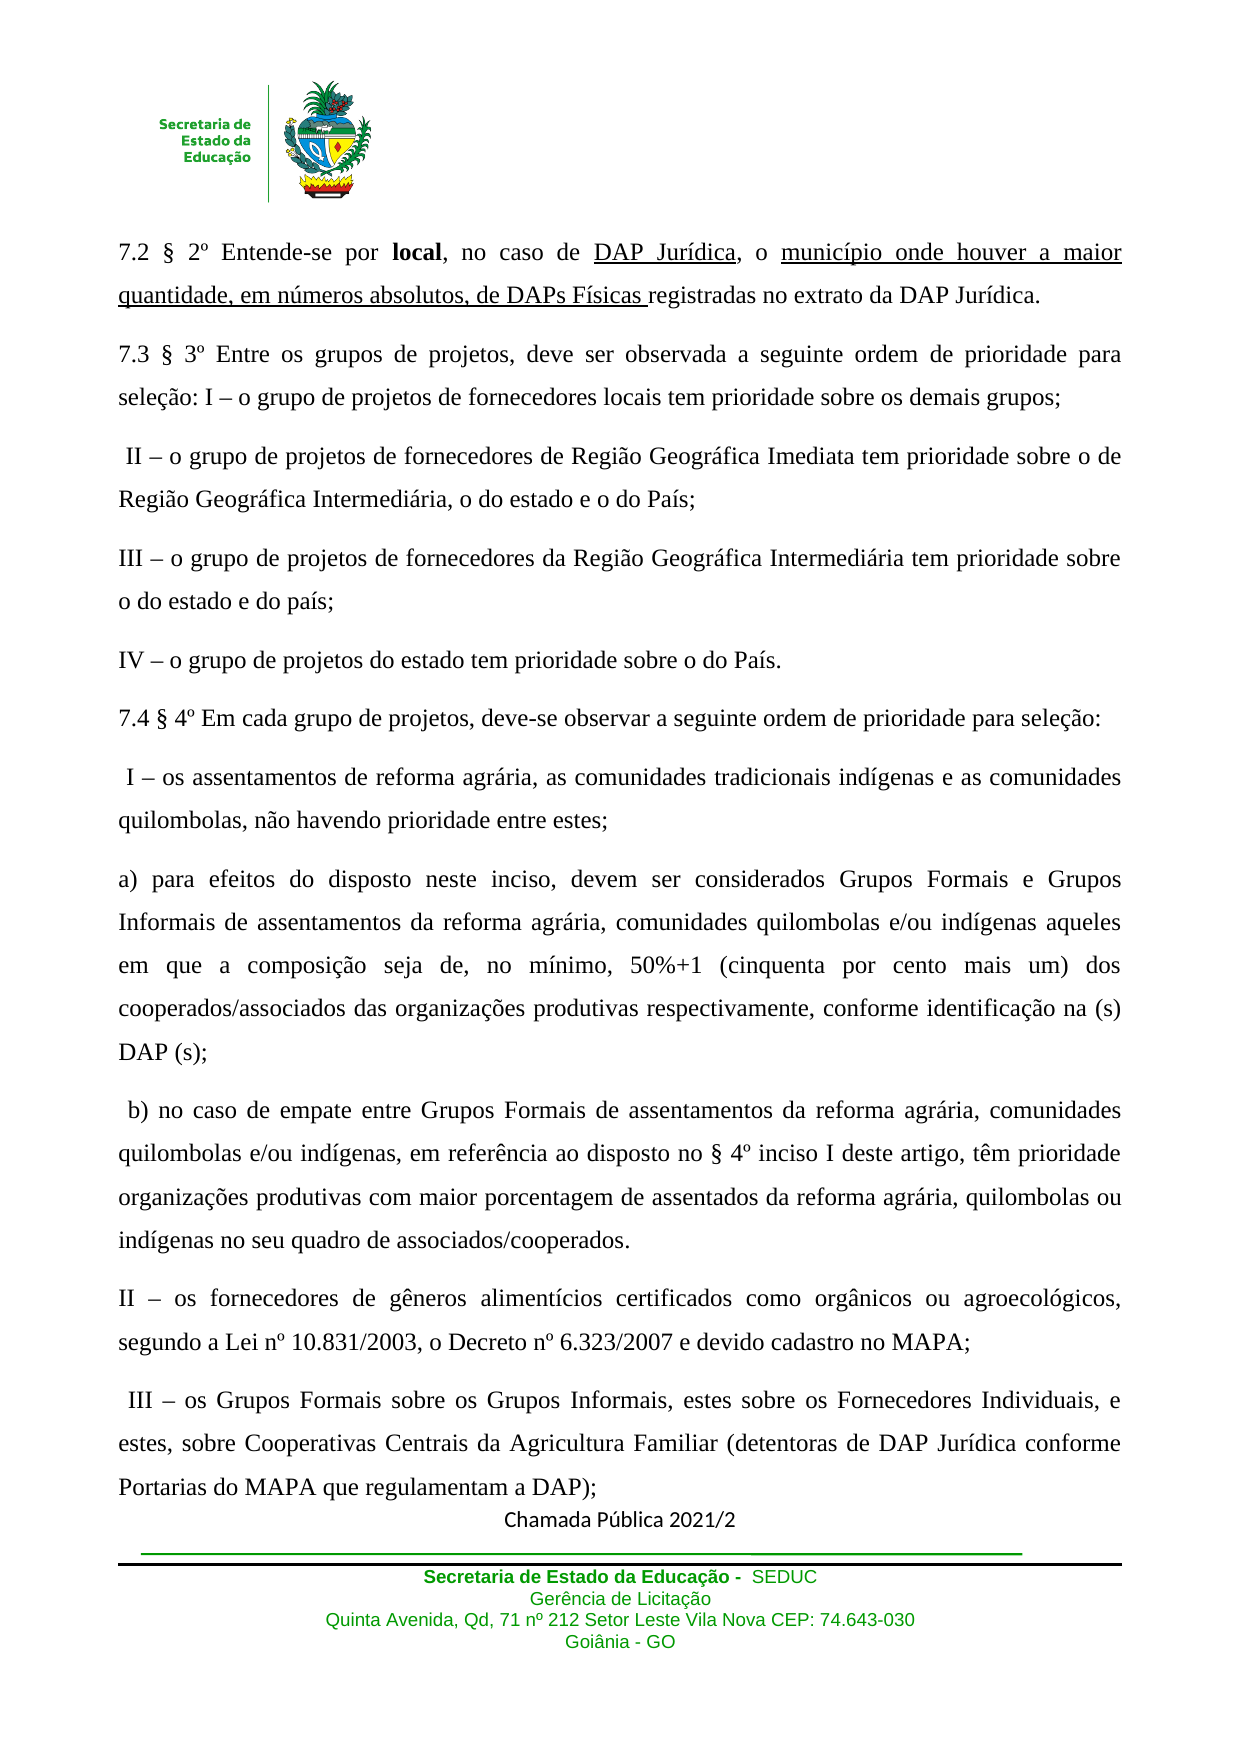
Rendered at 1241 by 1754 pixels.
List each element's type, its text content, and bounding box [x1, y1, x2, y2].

text III – o grupo de projetos de fornecedores da Região Geográfica Intermediária tem prioridade sobre o do estado e do país; [118, 543, 1122, 615]
text 7.2 § 2º Entende-se por local, no caso de DAP Jurídica, o município onde houver a maior quantidade, em números absolutos, de DAPs Físicas registradas no extrato da DAP Jurídica. [118, 237, 1122, 309]
text III – os Grupos Formais sobre os Grupos Informais, estes sobre os Fornecedores Individuais, e estes, sobre Cooperativas Centrais da Agricultura Familiar (detentoras de DAP Jurídica conforme Portarias do MAPA que regulamentam a DAP); [118, 1385, 1122, 1500]
text 7.3 § 3º Entre os grupos de projetos, deve ser observada a seguinte ordem de prioridade para seleção: I – o grupo de projetos de fornecedores locais tem prioridade sobre os demais grupos; [118, 339, 1122, 411]
text II – os fornecedores de gêneros alimentícios certificados como orgânicos ou agroecológicos, segundo a Lei nº 10.831/2003, o Decreto nº 6.323/2007 e devido cadastro no MAPA; [118, 1283, 1122, 1355]
text I – os assentamentos de reforma agrária, as comunidades tradicionais indígenas e as comunidades quilombolas, não havendo prioridade entre estes; [118, 762, 1122, 834]
text IV – o grupo de projetos do estado tem prioridade sobre o do País. [118, 645, 1122, 673]
text 7.4 § 4º Em cada grupo de projetos, deve-se observar a seguinte ordem de prioridade para seleção: [118, 703, 1122, 732]
text II – o grupo de projetos de fornecedores de Região Geográfica Imediata tem prioridade sobre o de Região Geográfica Intermediária, o do estado e o do País; [118, 441, 1122, 513]
text b) no caso de empate entre Grupos Formais de assentamentos da reforma agrária, comunidades quilombolas e/ou indígenas, em referência ao disposto no § 4º inciso I deste artigo, têm prioridade organizações produtivas com maior porcentagem de assentados da reforma agrária, quilombolas ou indígenas no seu quadro de associados/cooperados. [118, 1095, 1122, 1253]
text a) para efeitos do disposto neste inciso, devem ser considerados Grupos Formais e Grupos Informais de assentamentos da reforma agrária, comunidades quilombolas e/ou indígenas aqueles em que a composição seja de, no mínimo, 50%+1 (cinquenta por cento mais um) dos cooperados/associados das organizações produtivas respectivamente, conforme identificação na (s) DAP (s); [118, 864, 1122, 1065]
picture [118, 73, 412, 210]
